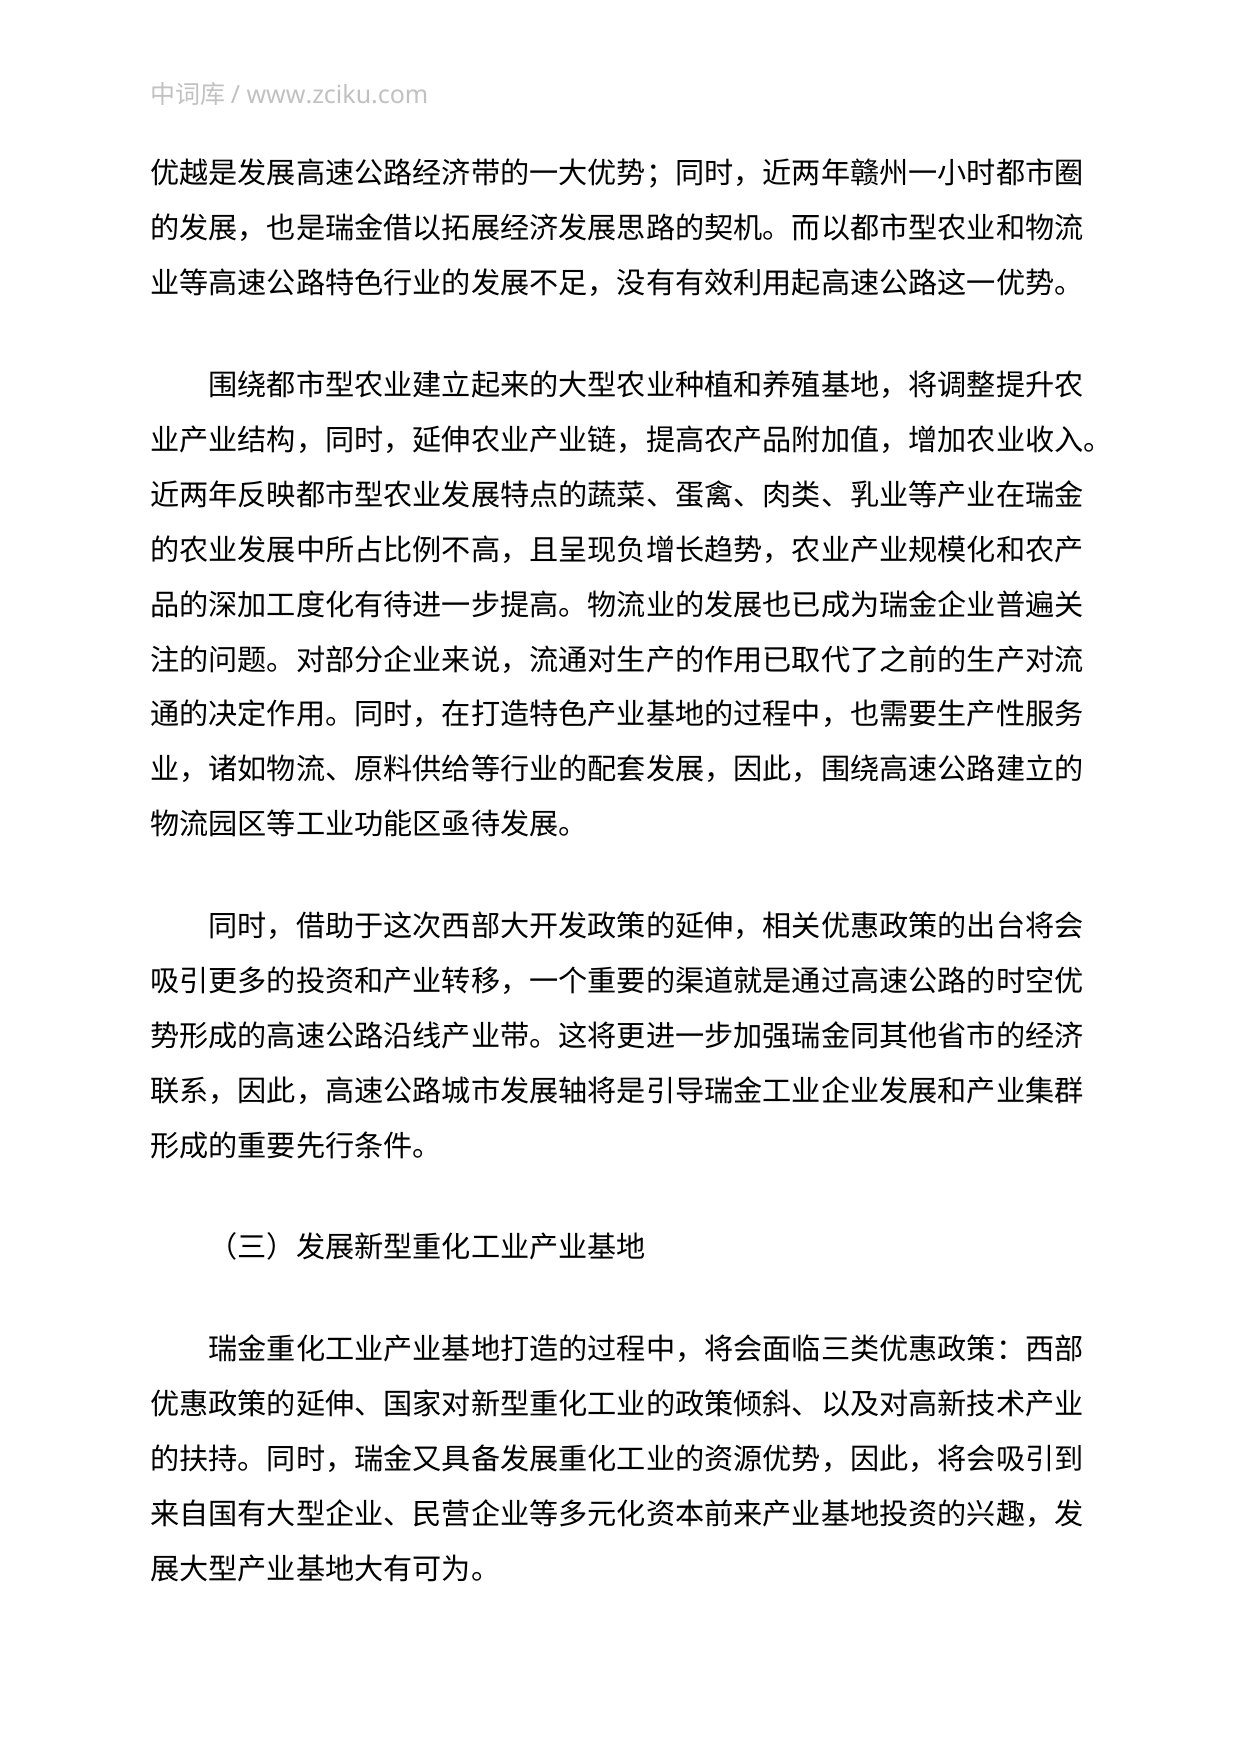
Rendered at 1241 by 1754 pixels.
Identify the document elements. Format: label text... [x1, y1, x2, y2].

text 同时，借助于这次西部大开发政策的延伸，相关优惠政策的出台将会吸引更多的投资和产业转移，一个重要的渠道就是通过高速公路的时空优势形成的高速公路沿线产业带。这将更进一步加强瑞金同其他省市的经济联系，因此，高速公路城市发展轴将是引导瑞金工业企业发展和产业集群形成的重要先行条件。 [150, 902, 1090, 1164]
text 围绕都市型农业建立起来的大型农业种植和养殖基地，将调整提升农业产业结构，同时，延伸农业产业链，提高农产品附加值，增加农业收入。近两年反映都市型农业发展特点的蔬菜、蛋禽、肉类、乳业等产业在瑞金的农业发展中所占比例不高，且呈现负增长趋势，农业产业规模化和农产品的深加工度化有待进一步提高。物流业的发展也已成为瑞金企业普遍关注的问题。对部分企业来说，流通对生产的作用已取代了之前的生产对流通的决定作用。同时，在打造特色产业基地的过程中，也需要生产性服务业，诸如物流、原料供给等行业的配套发展，因此，围绕高速公路建立的物流园区等工业功能区亟待发展。 [150, 362, 1090, 843]
text 瑞金重化工业产业基地打造的过程中，将会面临三类优惠政策：西部优惠政策的延伸、国家对新型重化工业的政策倾斜、以及对高新技术产业的扶持。同时，瑞金又具备发展重化工业的资源优势，因此，将会吸引到来自国有大型企业、民营企业等多元化资本前来产业基地投资的兴趣，发展大型产业基地大有可为。 [150, 1326, 1090, 1587]
text （三）发展新型重化工业产业基地 [150, 1224, 1090, 1266]
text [150, 150, 1090, 302]
